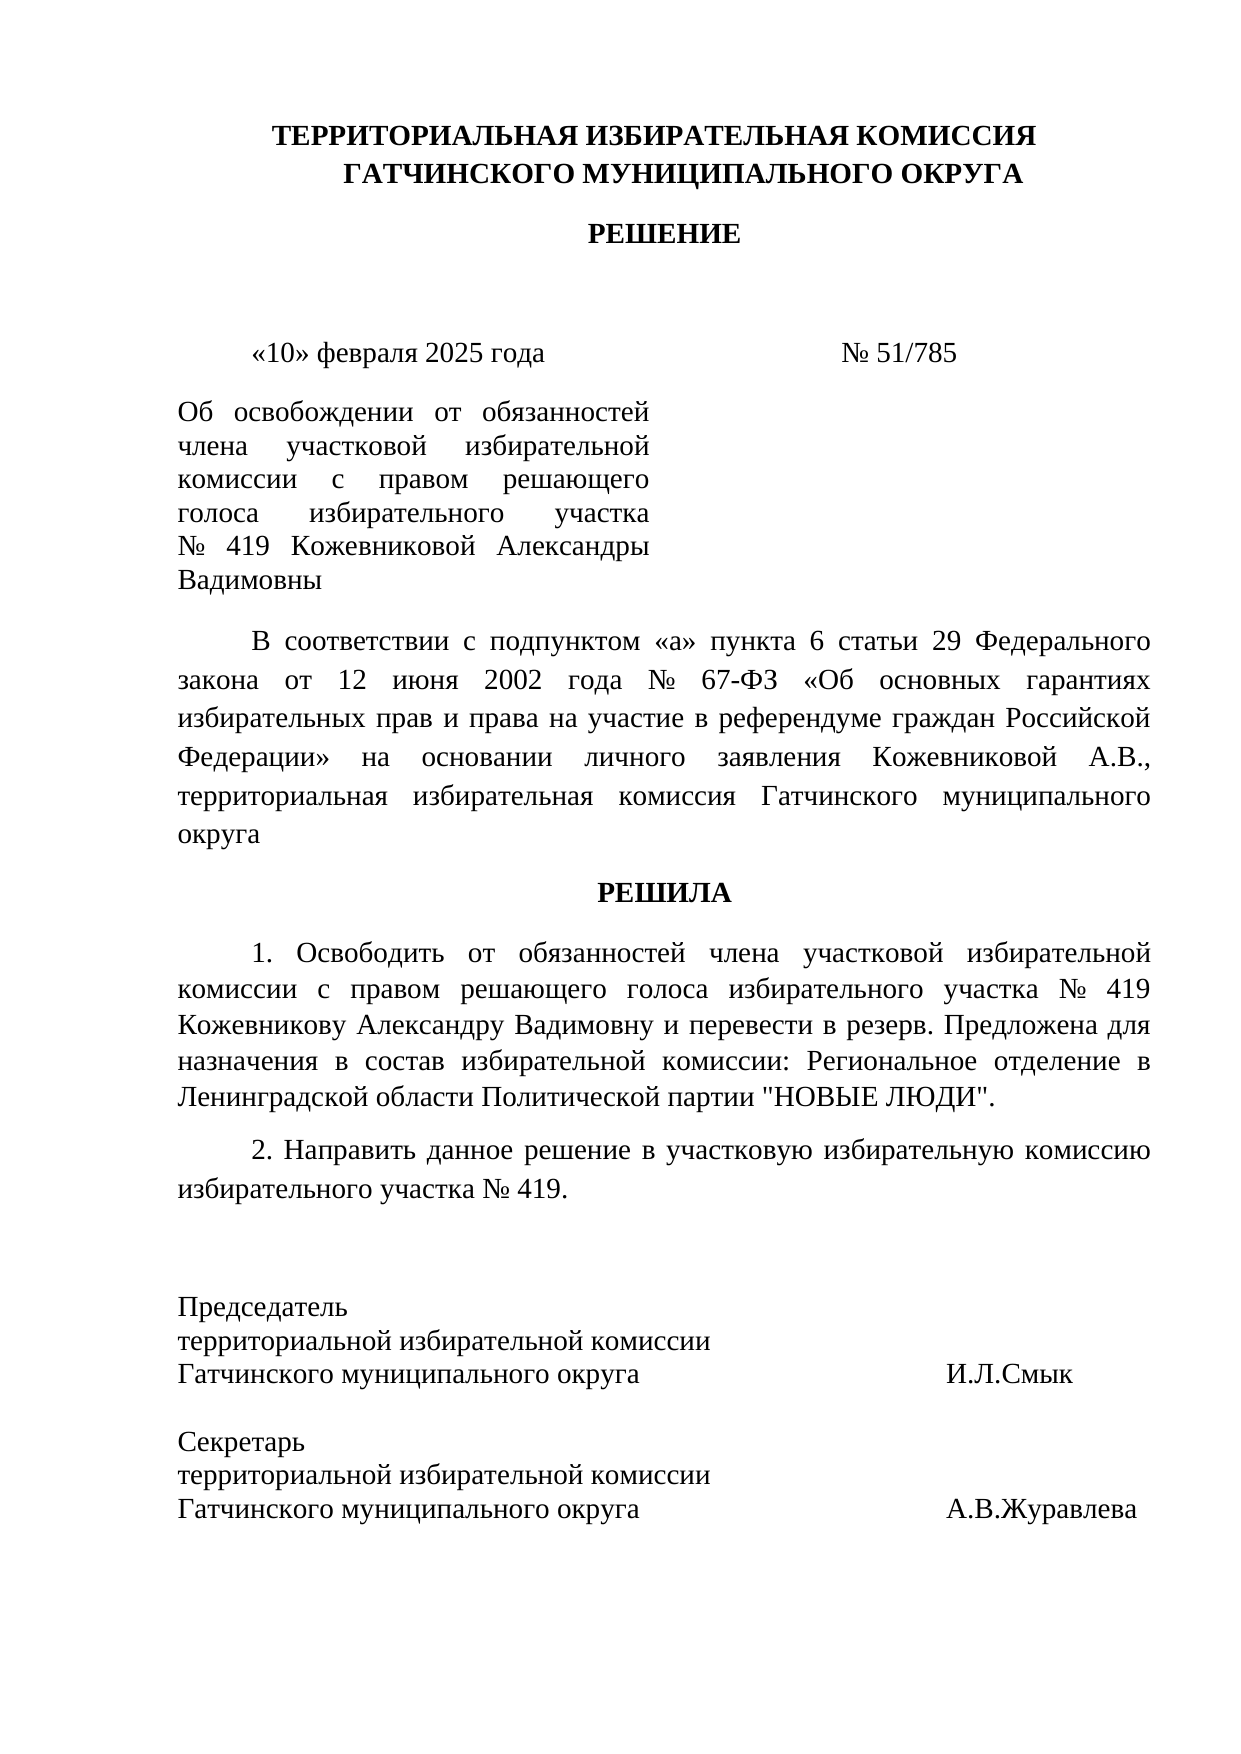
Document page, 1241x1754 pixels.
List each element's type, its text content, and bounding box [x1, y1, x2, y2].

text 1. Освободить от обязанностей члена участковой избирательной комиссии с правом решающего голоса избирательного участка № 419 Кожевникову Александру Вадимовну и перевести в резерв. Предложена для назначения в состав избирательной комиссии: Региональное отделение в Ленинградской области Политической партии "НОВЫЕ ЛЮДИ". [177, 935, 1152, 1113]
text В соответствии с подпунктом «а» пункта 6 статьи 29 Федерального закона от 12 июня 2002 года № 67-ФЗ «Об основных гарантиях избирательных прав и права на участие в референдуме граждан Российской Федерации» на основании личного заявления Кожевниковой А.В., территориальная избирательная комиссия Гатчинского муниципального округа [177, 623, 1152, 850]
text территориальной избирательной комиссии [177, 1457, 1152, 1491]
text РЕШЕНИЕ [177, 216, 1152, 249]
text Об освобождении от обязанностей члена участковой избирательной комиссии с правом решающего голоса избирательного участка № 419 Кожевниковой Александры Вадимовны [177, 394, 649, 595]
text ТЕРРИТОРИАЛЬНАЯ ИЗБИРАТЕЛЬНАЯ КОМИССИЯ ГАТЧИНСКОГО МУНИЦИПАЛЬНОГО ОКРУГА [215, 118, 1152, 190]
text территориальной избирательной комиссии [177, 1323, 1152, 1357]
text Секретарь [177, 1424, 1152, 1457]
text РЕШИЛА [177, 876, 1152, 909]
text Гатчинского муниципального округа А.В.Журавлева [177, 1491, 1152, 1524]
text 2. Направить данное решение в участковую избирательную комиссию избирательного участка № 419. [177, 1132, 1152, 1204]
text «10» февраля 2025 года № 51/785 [177, 335, 1152, 368]
text Председатель [177, 1289, 1152, 1323]
text Гатчинского муниципального округа И.Л.Смык [177, 1357, 1152, 1390]
